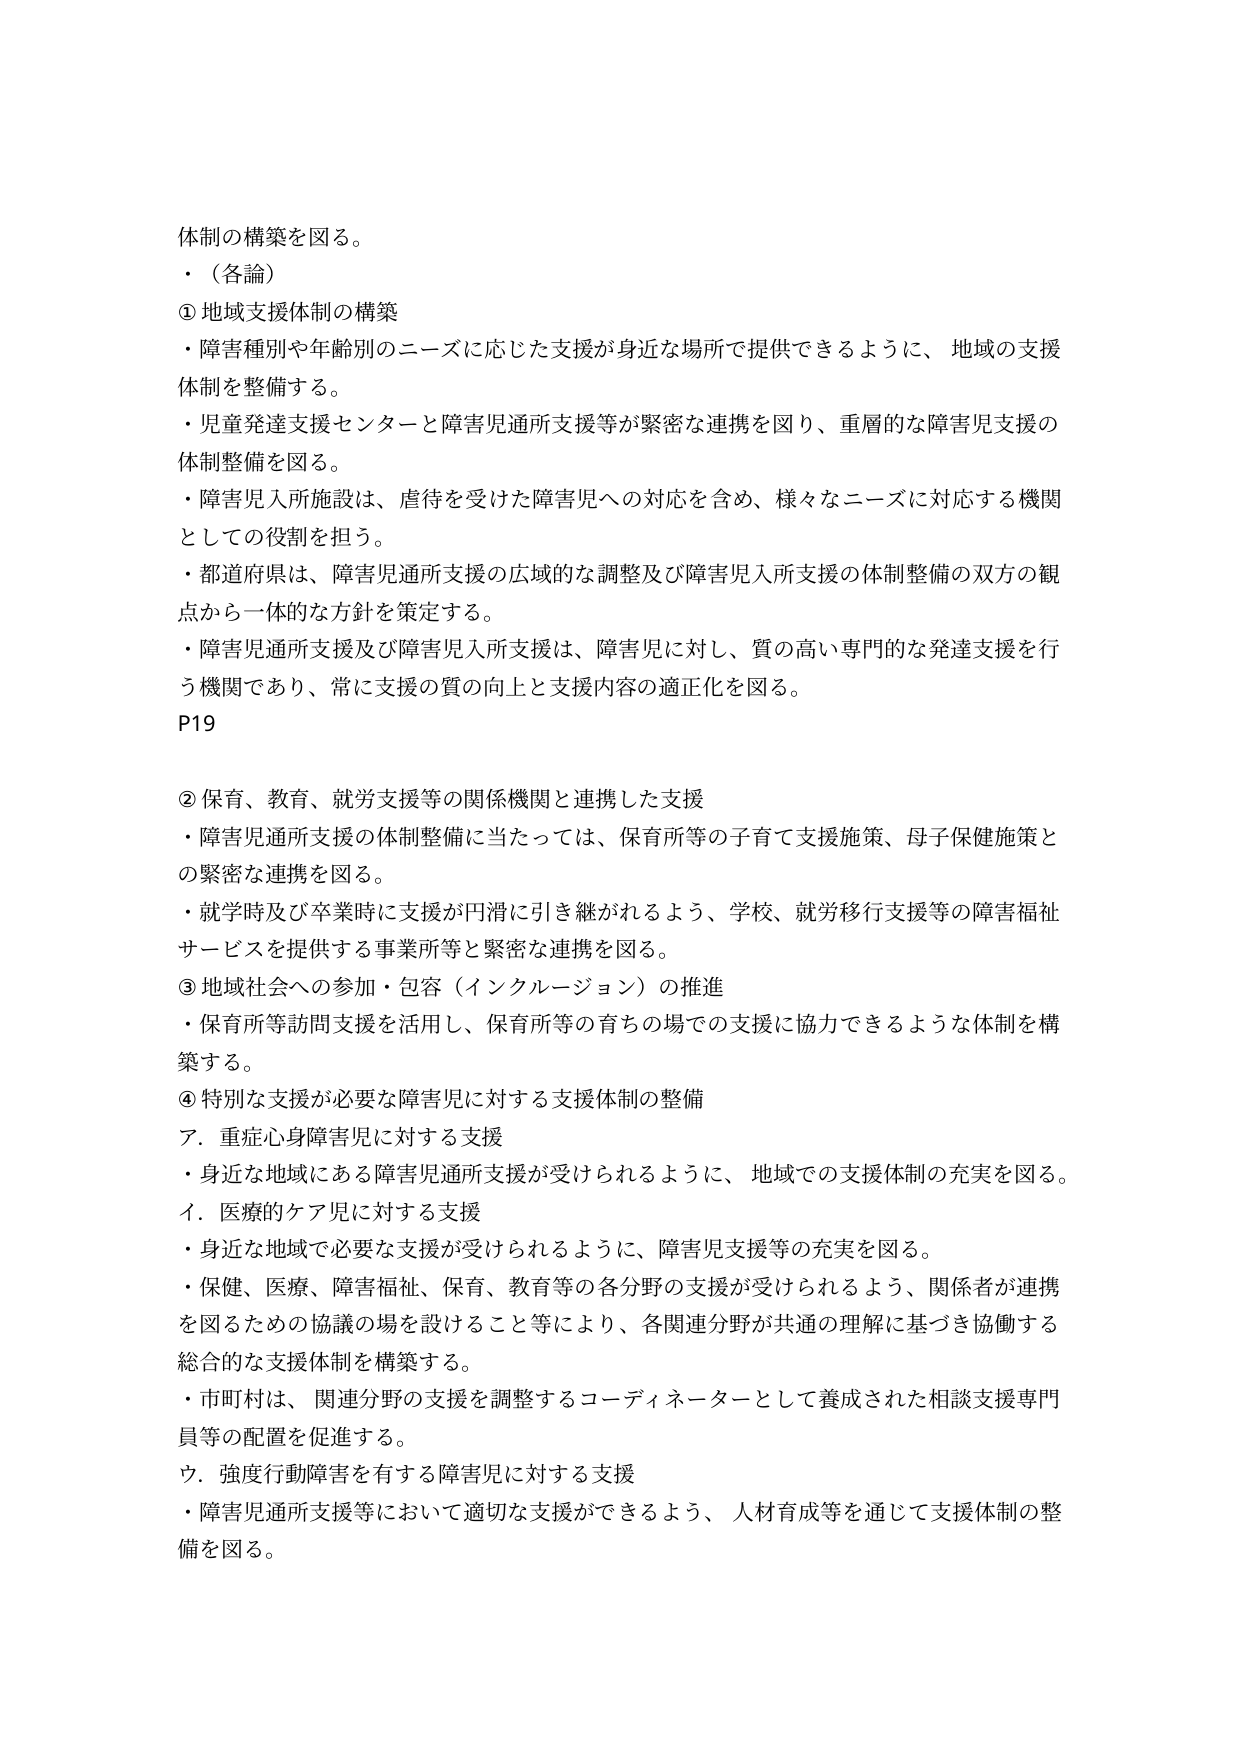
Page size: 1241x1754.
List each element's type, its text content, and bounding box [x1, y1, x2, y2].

text ・障害児入所施設は、虐待を受けた障害児への対応を含め、様々なニーズに対応する機関としての役割を担う。 [177, 479, 1063, 554]
text ・障害児通所支援及び障害児入所支援は、障害児に対し、質の高い専門的な発達支援を行う機関であり、常に支援の質の向上と支援内容の適正化を図る。 [177, 629, 1063, 704]
text ・障害児通所支援等において適切な支援ができるよう、 人材育成等を通じて支援体制の整備を図る。 [177, 1492, 1063, 1567]
text イ．医療的ケア児に対する支援 [177, 1192, 1063, 1229]
text ・障害児通所支援の体制整備に当たっては、保育所等の子育て支援施策、母子保健施策との緊密な連携を図る。 [177, 817, 1063, 892]
text P19 [177, 704, 1063, 742]
text ③地域社会への参加・包容（インクルージョン）の推進 [177, 967, 1063, 1004]
text ・障害種別や年齢別のニーズに応じた支援が身近な場所で提供できるように、 地域の支援体制を整備する。 [177, 329, 1063, 404]
text ①地域支援体制の構築 [177, 292, 1063, 329]
text ウ．強度行動障害を有する障害児に対する支援 [177, 1454, 1063, 1492]
text ・保育所等訪問支援を活用し、保育所等の育ちの場での支援に協力できるような体制を構築する。 [177, 1004, 1063, 1079]
text ・都道府県は、障害児通所支援の広域的な調整及び障害児入所支援の体制整備の双方の観点から一体的な方針を策定する。 [177, 554, 1063, 629]
text ・（各論） [177, 254, 1063, 292]
text ・就学時及び卒業時に支援が円滑に引き継がれるよう、学校、就労移行支援等の障害福祉サービスを提供する事業所等と緊密な連携を図る。 [177, 892, 1063, 967]
text ア．重症心身障害児に対する支援 [177, 1117, 1063, 1154]
text ④特別な支援が必要な障害児に対する支援体制の整備 [177, 1079, 1063, 1117]
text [177, 217, 1063, 254]
text ・市町村は、 関連分野の支援を調整するコーディネーターとして養成された相談支援専門員等の配置を促進する。 [177, 1379, 1063, 1454]
text ②保育、教育、就労支援等の関係機関と連携した支援 [177, 779, 1063, 817]
text ・児童発達支援センターと障害児通所支援等が緊密な連携を図り、重層的な障害児支援の体制整備を図る。 [177, 404, 1063, 479]
text ・身近な地域にある障害児通所支援が受けられるように、 地域での支援体制の充実を図る。 [177, 1154, 1063, 1192]
text ・保健、医療、障害福祉、保育、教育等の各分野の支援が受けられるよう、関係者が連携を図るための協議の場を設けること等により、各関連分野が共通の理解に基づき協働する総合的な支援体制を構築する。 [177, 1267, 1063, 1379]
text ・身近な地域で必要な支援が受けられるように、障害児支援等の充実を図る。 [177, 1229, 1063, 1267]
